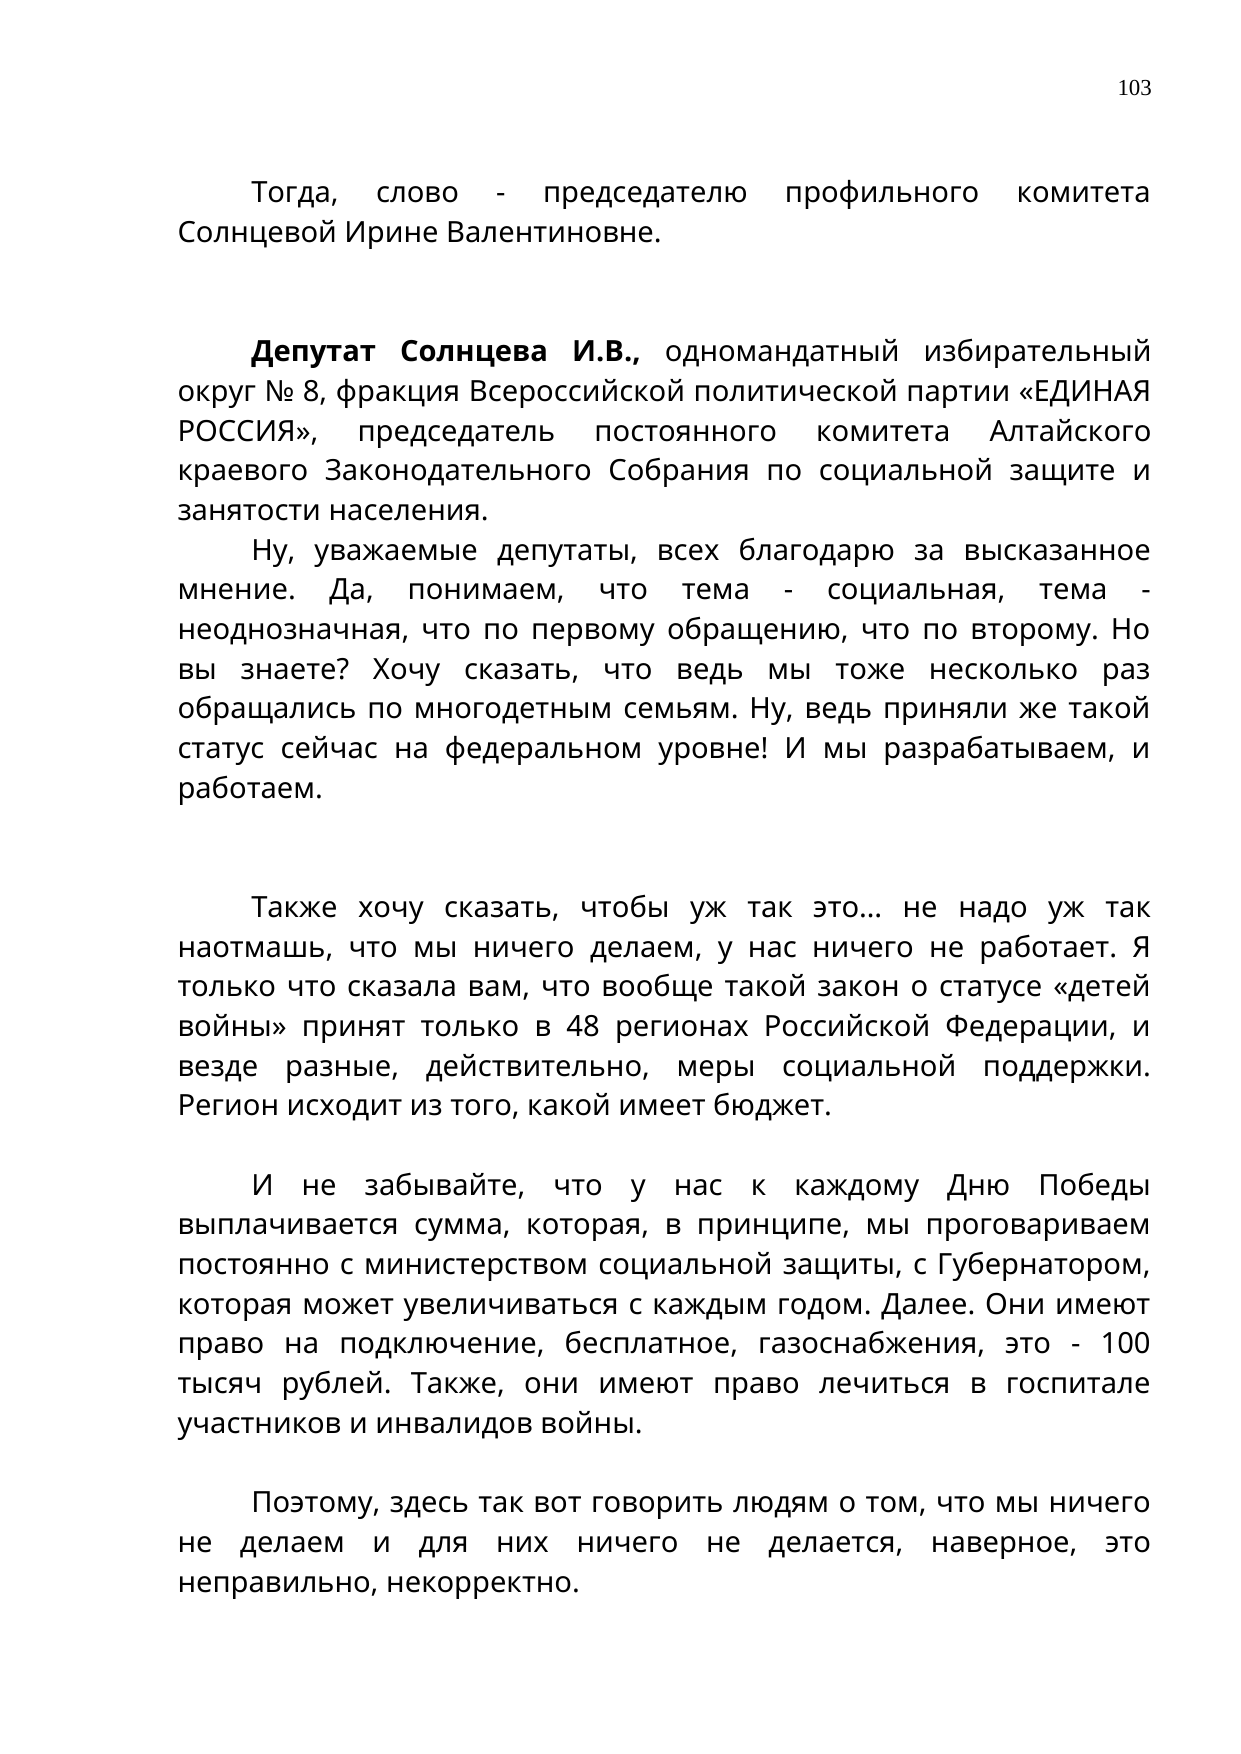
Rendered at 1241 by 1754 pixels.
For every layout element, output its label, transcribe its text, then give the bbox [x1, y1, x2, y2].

text Депутат Солнцева И.В., одномандатный избирательный округ № 8, фракция Всероссийской политической партии «ЕДИНАЯ РОССИЯ», председатель постоянного комитета Алтайского краевого Законодательного Собрания по социальной защите и занятости населения. [177, 331, 1152, 529]
text Поэтому, здесь так вот говорить людям о том, что мы ничего не делаем и для них ничего не делается, наверное, это неправильно, некорректно. [177, 1481, 1152, 1601]
text Ну, уважаемые депутаты, всех благодарю за высказанное мнение. Да, понимаем, что тема - социальная, тема - неоднозначная, что по первому обращению, что по второму. Но вы знаете? Хочу сказать, что ведь мы тоже несколько раз обращались по многодетным семьям. Ну, ведь приняли же такой статус сейчас на федеральном уровне! И мы разрабатываем, и работаем. [177, 529, 1152, 807]
text Тогда, слово - председателю профильного комитета Солнцевой Ирине Валентиновне. [177, 172, 1152, 251]
text Также хочу сказать, чтобы уж так это… не надо уж так наотмашь, что мы ничего делаем, у нас ничего не работает. Я только что сказала вам, что вообще такой закон о статусе «детей войны» принят только в 48 регионах Российской Федерации, и везде разные, действительно, меры социальной поддержки. Регион исходит из того, какой имеет бюджет. [177, 886, 1152, 1124]
text И не забывайте, что у нас к каждому Дню Победы выплачивается сумма, которая, в принципе, мы проговариваем постоянно с министерством социальной защиты, с Губернатором, которая может увеличиваться с каждым годом. Далее. Они имеют право на подключение, бесплатное, газоснабжения, это - 100 тысяч рублей. Также, они имеют право лечиться в госпитале участников и инвалидов войны. [177, 1164, 1152, 1442]
